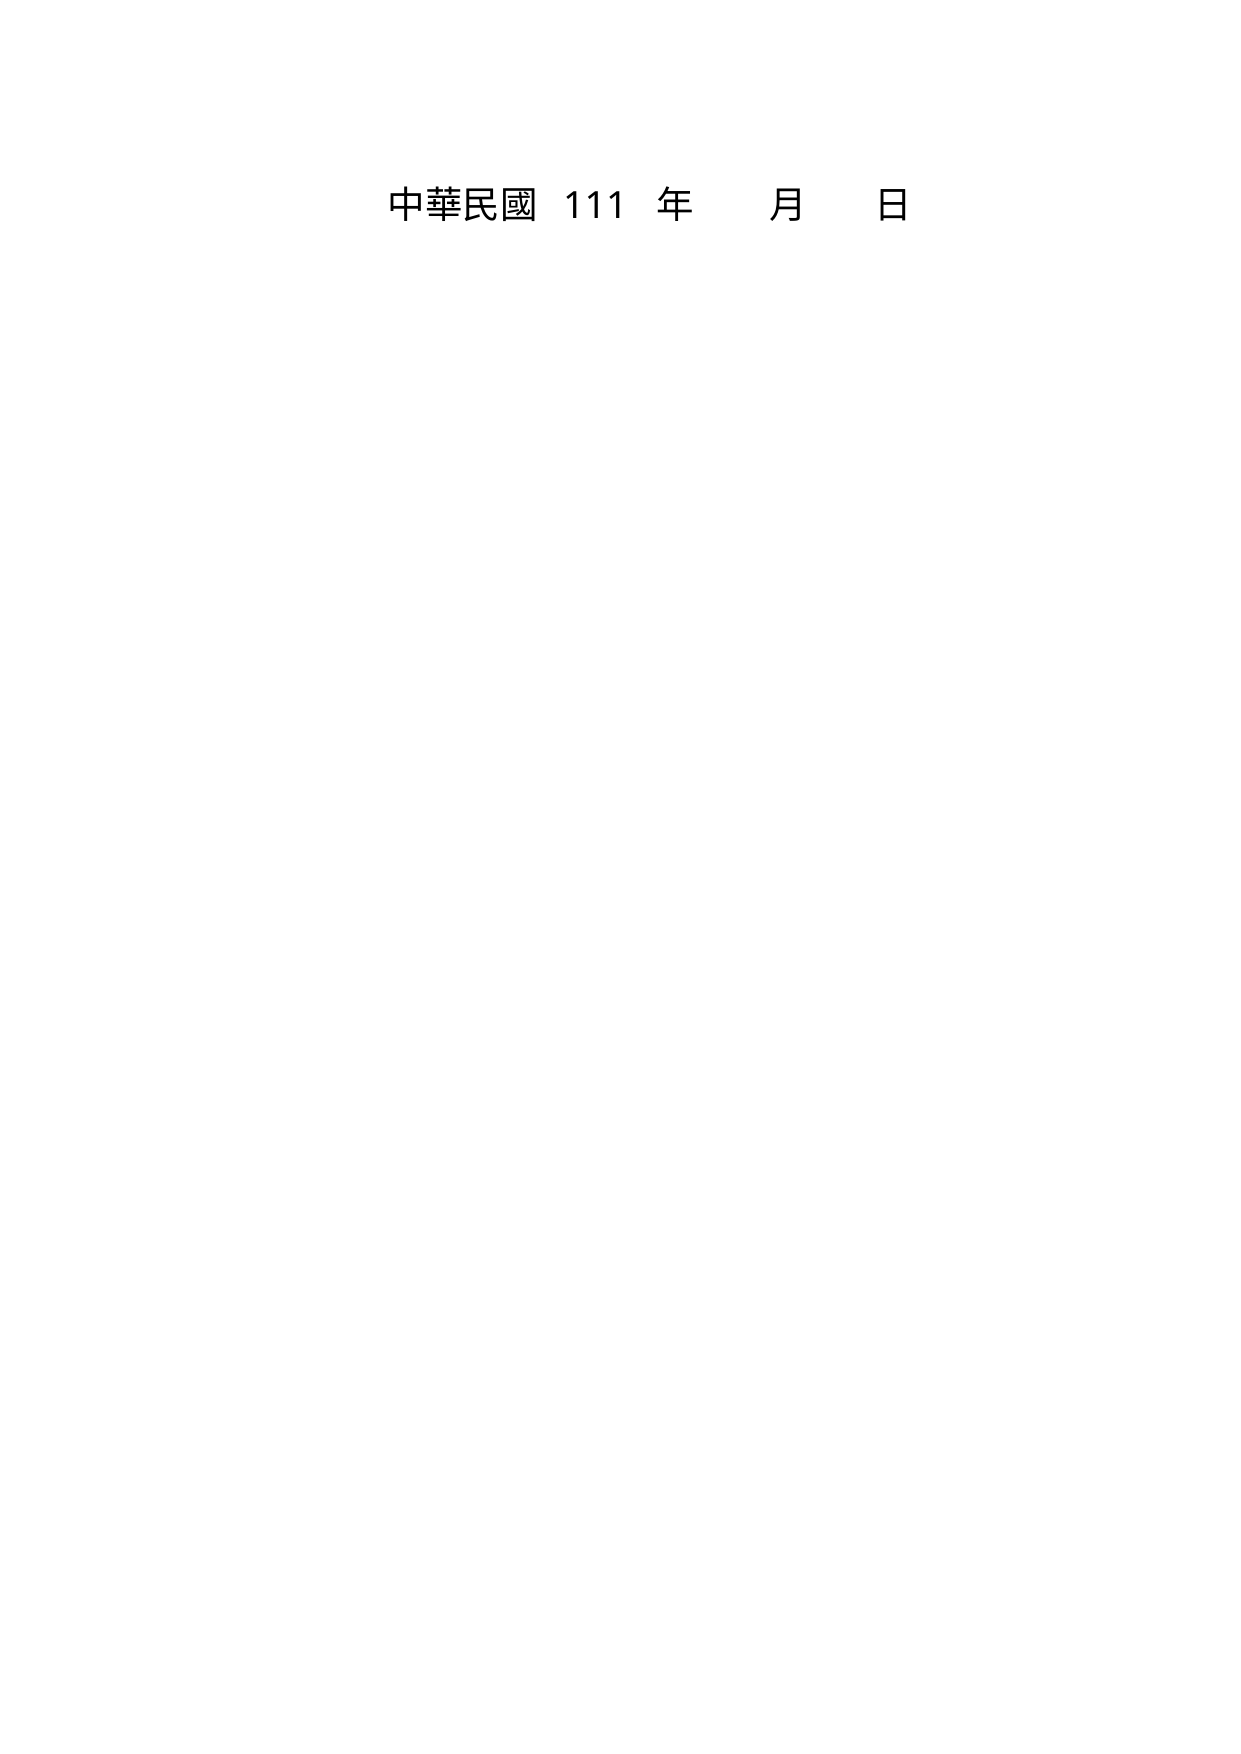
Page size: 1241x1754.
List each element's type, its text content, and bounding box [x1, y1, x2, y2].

text 中華民國 111 年 月 日 [133, 164, 1167, 239]
